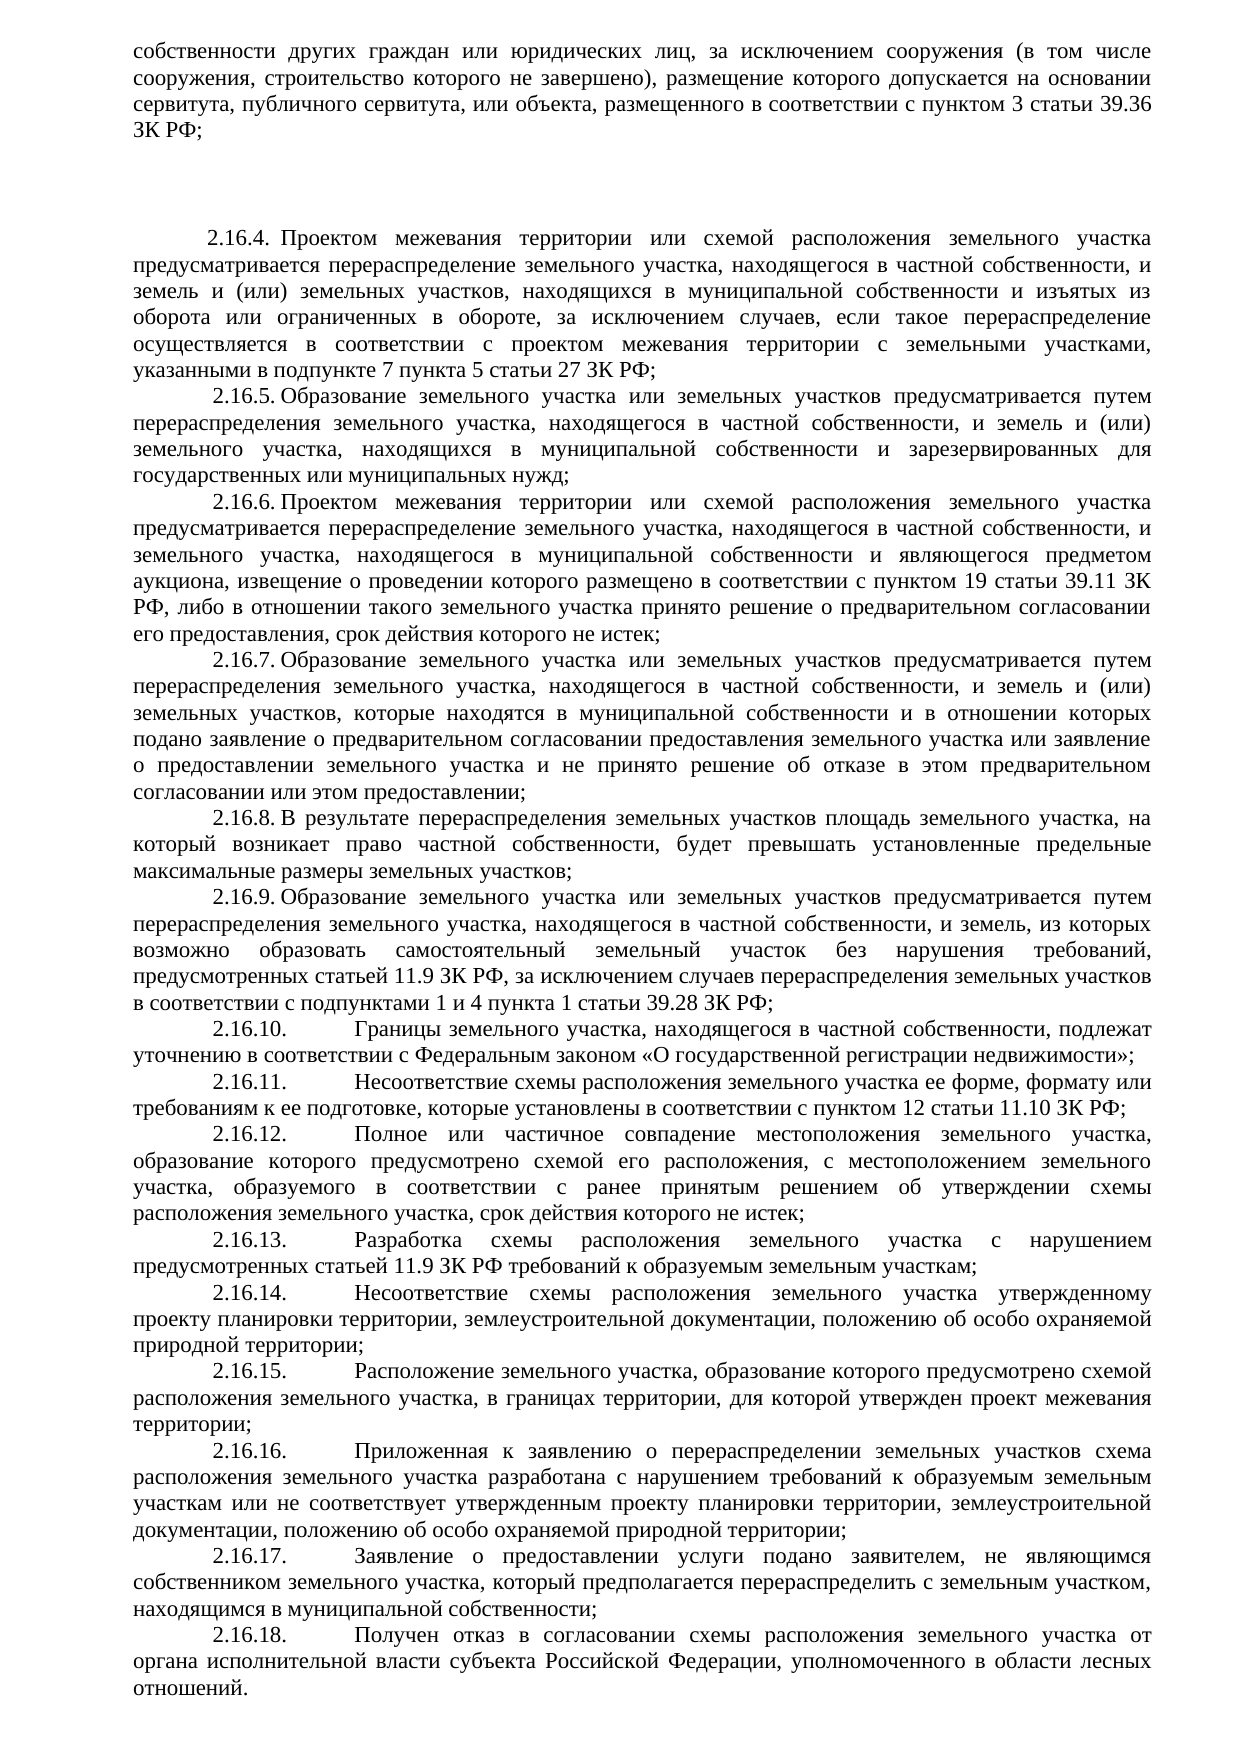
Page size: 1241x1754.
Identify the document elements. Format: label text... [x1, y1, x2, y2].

text 2.16.5. Образование земельного участка или земельных участков предусматривается путем перераспределения земельного участка, находящегося в частной собственности, и земель и (или) земельного участка, находящихся в муниципальной собственности и зарезервированных для государственных или муниципальных нужд; [133, 382, 1153, 488]
text 2.16.4. Проектом межевания территории или схемой расположения земельного участка предусматривается перераспределение земельного участка, находящегося в частной собственности, и земель и (или) земельных участков, находящихся в муниципальной собственности и изъятых из оборота или ограниченных в обороте, за исключением случаев, если такое перераспределение осуществляется в соответствии с проектом межевания территории с земельными участками, указанными в подпункте 7 пункта 5 статьи 27 ЗК РФ; [133, 224, 1153, 382]
text 2.16.12. Полное или частичное совпадение местоположения земельного участка, образование которого предусмотрено схемой его расположения, с местоположением земельного участка, образуемого в соответствии с ранее принятым решением об утверждении схемы расположения земельного участка, срок действия которого не истек; [133, 1120, 1153, 1226]
text 2.16.8. В результате перераспределения земельных участков площадь земельного участка, на который возникает право частной собственности, будет превышать установленные предельные максимальные размеры земельных участков; [133, 804, 1153, 883]
text 2.16.18. Получен отказ в согласовании схемы расположения земельного участка от органа исполнительной власти субъекта Российской Федерации, уполномоченного в области лесных отношений. [133, 1621, 1153, 1700]
text 2.16.7. Образование земельного участка или земельных участков предусматривается путем перераспределения земельного участка, находящегося в частной собственности, и земель и (или) земельных участков, которые находятся в муниципальной собственности и в отношении которых подано заявление о предварительном согласовании предоставления земельного участка или заявление о предоставлении земельного участка и не принято решение об отказе в этом предварительном согласовании или этом предоставлении; [133, 646, 1153, 804]
text 2.16.9. Образование земельного участка или земельных участков предусматривается путем перераспределения земельного участка, находящегося в частной собственности, и земель, из которых возможно образовать самостоятельный земельный участок без нарушения требований, предусмотренных статьей 11.9 ЗК РФ, за исключением случаев перераспределения земельных участков в соответствии с подпунктами 1 и 4 пункта 1 статьи 39.28 ЗК РФ; [133, 883, 1153, 1015]
text 2.16.14. Несоответствие схемы расположения земельного участка утвержденному проекту планировки территории, землеустроительной документации, положению об особо охраняемой природной территории; [133, 1278, 1153, 1358]
text 2.16.13. Разработка схемы расположения земельного участка с нарушением предусмотренных статьей 11.9 ЗК РФ требований к образуемым земельным участкам; [133, 1226, 1153, 1278]
text 2.16.10. Границы земельного участка, находящегося в частной собственности, подлежат уточнению в соответствии с Федеральным законом «О государственной регистрации недвижимости»; [133, 1015, 1153, 1068]
text 2.16.11. Несоответствие схемы расположения земельного участка ее форме, формату или требованиям к ее подготовке, которые установлены в соответствии с пунктом 12 статьи 11.10 ЗК РФ; [133, 1068, 1153, 1120]
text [133, 37, 1153, 143]
text 2.16.17. Заявление о предоставлении услуги подано заявителем, не являющимся собственником земельного участка, который предполагается перераспределить с земельным участком, находящимся в муниципальной собственности; [133, 1542, 1153, 1621]
text 2.16.16. Приложенная к заявлению о перераспределении земельных участков схема расположения земельного участка разработана с нарушением требований к образуемым земельным участкам или не соответствует утвержденным проекту планировки территории, землеустроительной документации, положению об особо охраняемой природной территории; [133, 1437, 1153, 1542]
text 2.16.6. Проектом межевания территории или схемой расположения земельного участка предусматривается перераспределение земельного участка, находящегося в частной собственности, и земельного участка, находящегося в муниципальной собственности и являющегося предметом аукциона, извещение о проведении которого размещено в соответствии с пунктом 19 статьи 39.11 ЗК РФ, либо в отношении такого земельного участка принято решение о предварительном согласовании его предоставления, срок действия которого не истек; [133, 488, 1153, 646]
text 2.16.15. Расположение земельного участка, образование которого предусмотрено схемой расположения земельного участка, в границах территории, для которой утвержден проект межевания территории; [133, 1358, 1153, 1437]
